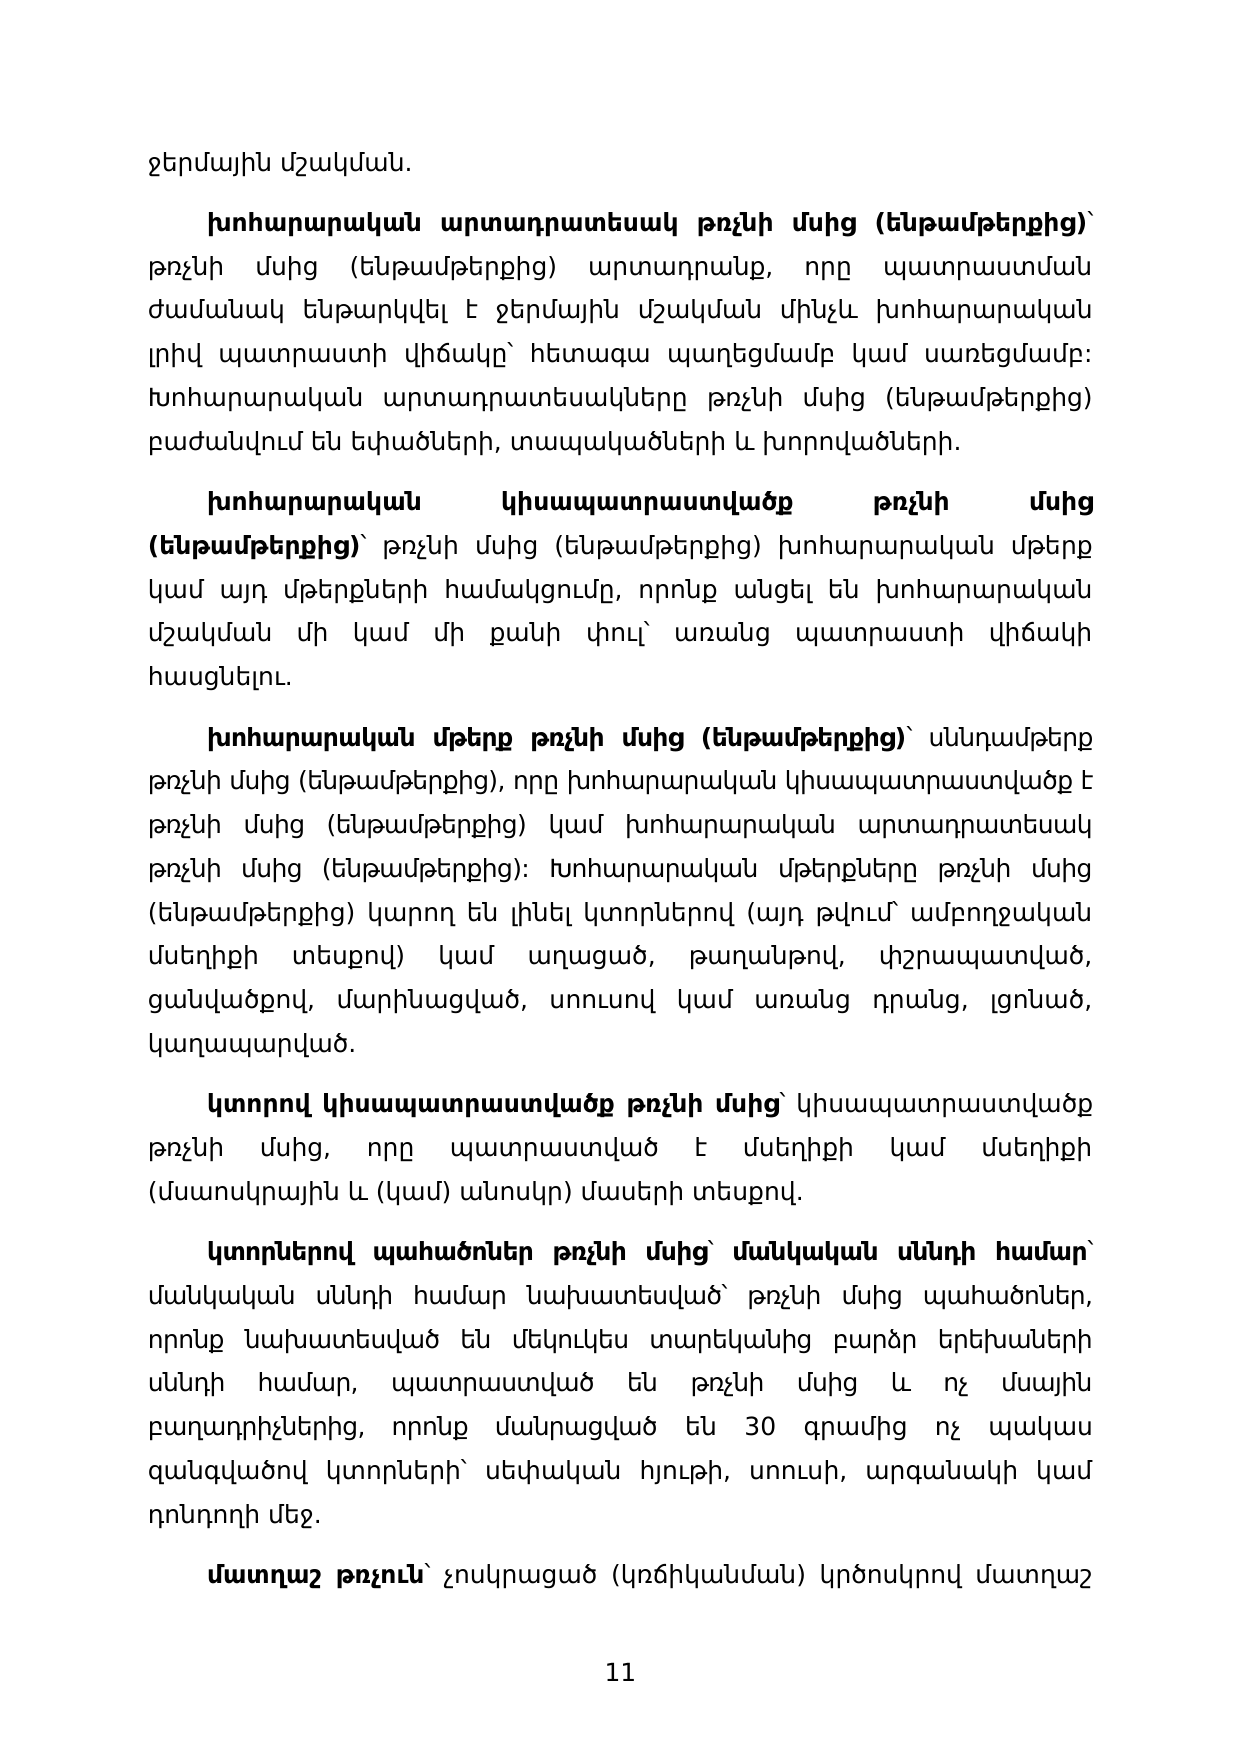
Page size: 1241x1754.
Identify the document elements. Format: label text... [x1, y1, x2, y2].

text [148, 148, 1093, 177]
text կտորով կիսապատրաստվածք թռչնի մսից՝ կիսապատրաստվածք թռչնի մսից, որը պատրաստված է մսեղիքի կամ մսեղիքի (մսաոսկրային և (կամ) անոսկր) մասերի տեսքով. [148, 1089, 1093, 1206]
text խոհարարական արտադրատեսակ թռչնի մսից (ենթամթերքից)՝ թռչնի մսից (ենթամթերքից) արտադրանք, որը պատրաստման ժամանակ ենթարկվել է ջերմային մշակման մինչև խոհարարական լրիվ պատրաստի վիճակը՝ հետագա պաղեցմամբ կամ սառեցմամբ: Խոհարարական արտադրատեսակները թռչնի մսից (ենթամթերքից) բաժանվում են եփածների, տապակածների և խորովածների. [148, 208, 1093, 456]
text խոհարարական մթերք թռչնի մսից (ենթամթերքից)՝ սննդամթերք թռչնի մսից (ենթամթերքից), որը խոհարարական կիսապատրաստվածք է թռչնի մսից (ենթամթերքից) կամ խոհարարական արտադրատեսակ թռչնի մսից (ենթամթերքից): Խոհարարական մթերքները թռչնի մսից (ենթամթերքից) կարող են լինել կտորներով (այդ թվում՝ ամբողջական մսեղիքի տեսքով) կամ աղացած, թաղանթով, փշրապատված, ցանվածքով, մարինացված, սոուսով կամ առանց դրանց, լցոնած, կաղապարված. [148, 723, 1093, 1058]
text խոհարարական կիսապատրաստվածք թռչնի մսից (ենթամթերքից)՝ թռչնի մսից (ենթամթերքից) խոհարարական մթերք կամ այդ մթերքների համակցումը, որոնք անցել են խոհարարական մշակման մի կամ մի քանի փուլ՝ առանց պատրաստի վիճակի հասցնելու. [148, 487, 1093, 691]
text կտորներով պահածոներ թռչնի մսից՝ մանկական սննդի համար՝ մանկական սննդի համար նախատեսված՝ թռչնի մսից պահածոներ, որոնք նախատեսված են մեկուկես տարեկանից բարձր երեխաների սննդի համար, պատրաստված են թռչնի մսից և ոչ մսային բաղադրիչներից, որոնք մանրացված են 30 գրամից ոչ պակաս զանգվածով կտորների՝ սեփական հյութի, սոուսի, արգանակի կամ դոնդողի մեջ. [148, 1237, 1093, 1529]
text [148, 1560, 1093, 1589]
